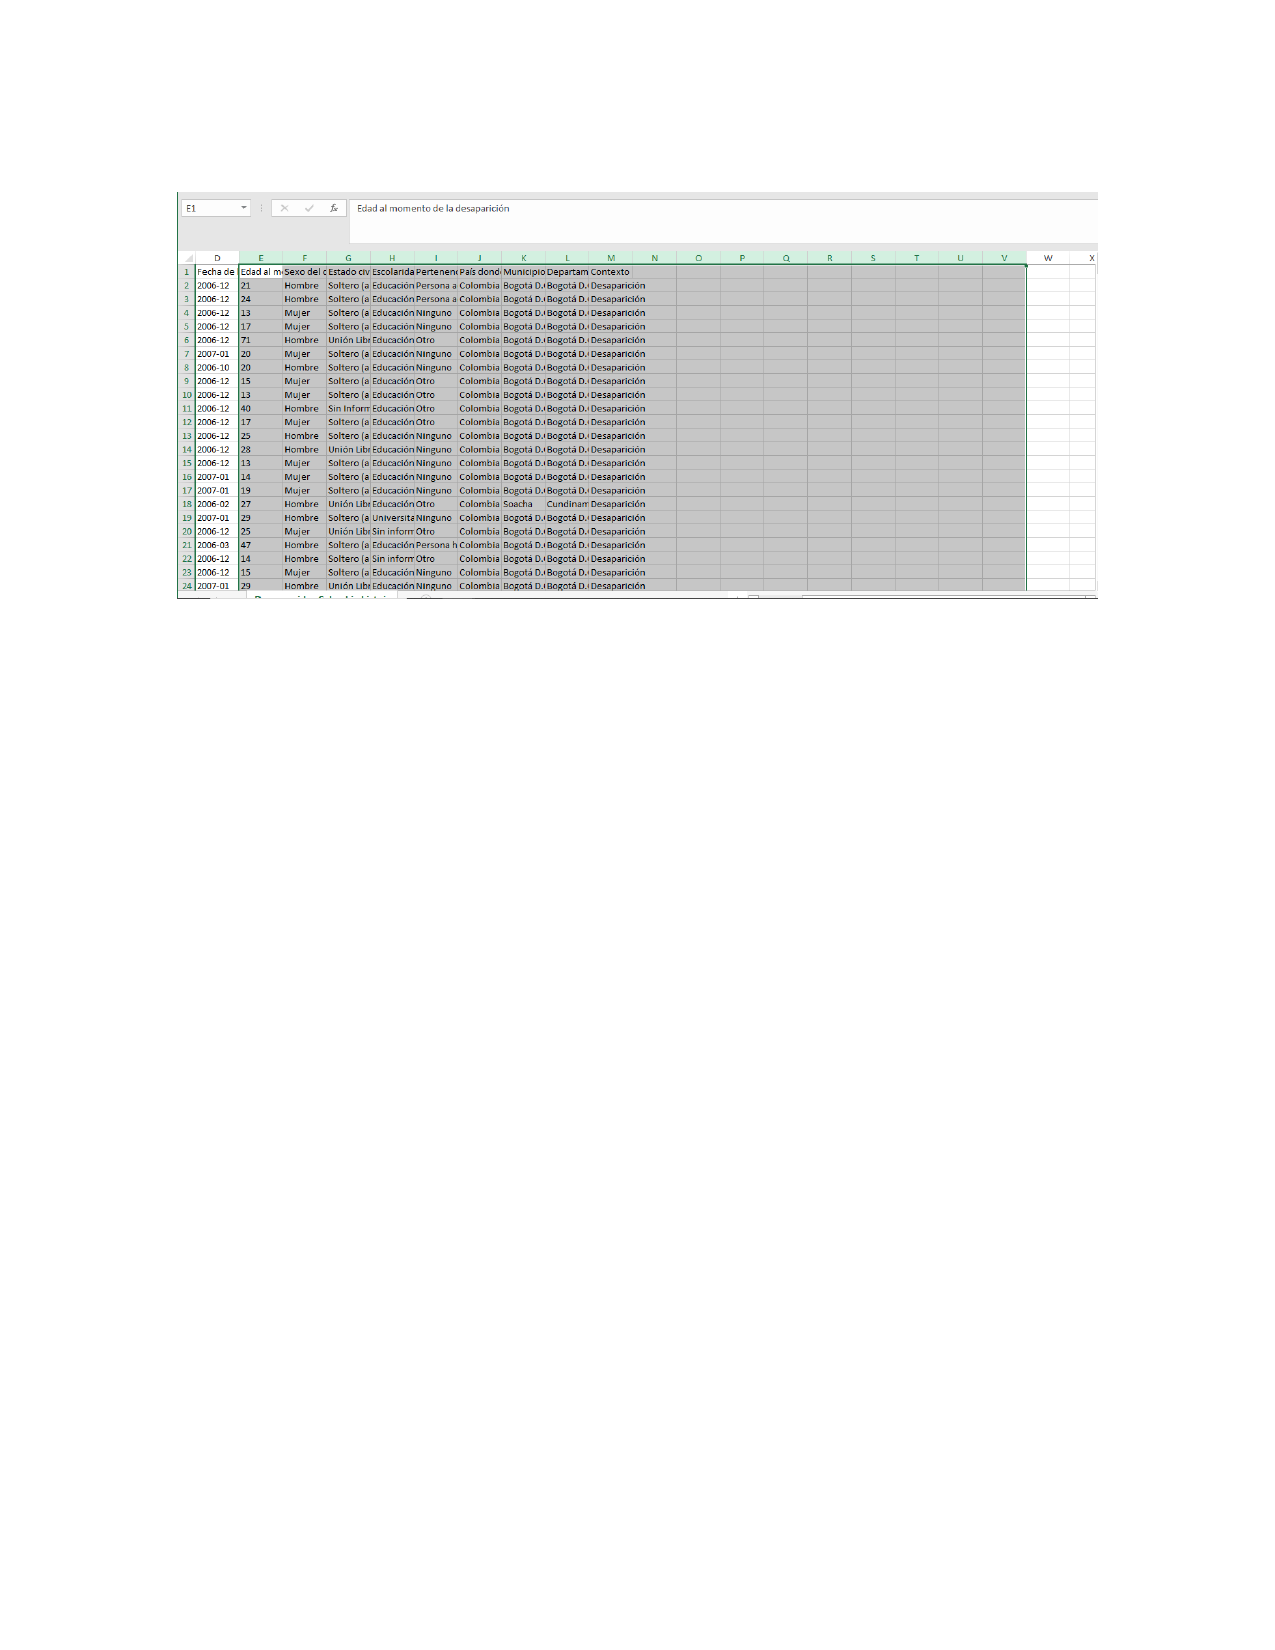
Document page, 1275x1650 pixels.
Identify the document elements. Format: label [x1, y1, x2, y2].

picture [177, 192, 1098, 599]
